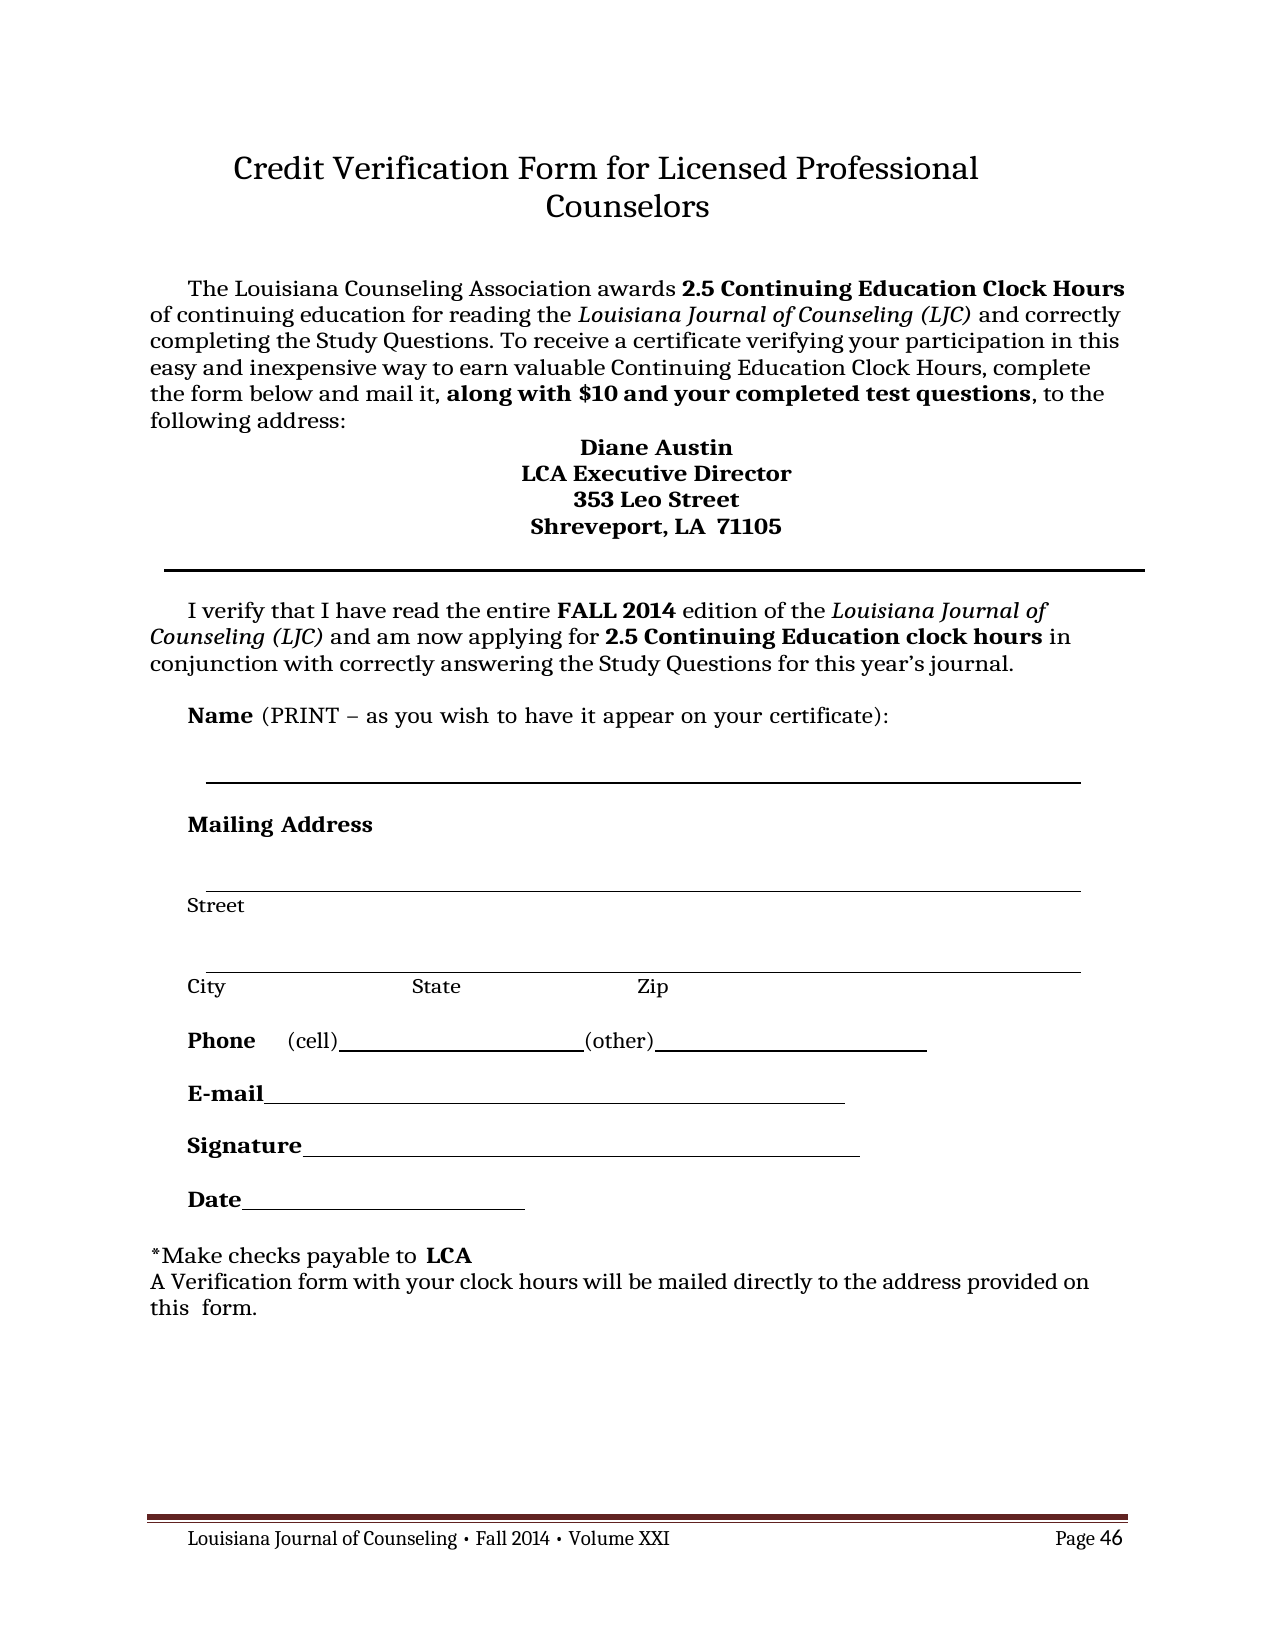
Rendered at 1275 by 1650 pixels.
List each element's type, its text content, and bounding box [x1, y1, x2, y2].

text The Louisiana Counseling Association awards 2.5 Continuing Education Clock Hours of continuing education for reading the Louisiana Journal of Counseling (LJC) and correctly completing the Study Questions. To receive a certificate verifying your participation in this easy and inexpensive way to earn valuable Continuing Education Clock Hours, complete the form below and mail it, along with $10 and your completed test questions, to the following address: [150, 276, 1127, 434]
text *Make checks payable to LCA [150, 1242, 1119, 1268]
subtitle E-mail [187, 1080, 1119, 1107]
subtitle Mailing Address [187, 812, 1119, 838]
text I verify that I have read the entire FALL 2014 edition of the Louisiana Journal of Counseling (LJC) and am now applying for 2.5 Continuing Education clock hours in conjunction with correctly answering the Study Questions for this year’s journal. [150, 598, 1119, 677]
text LCA Executive Director 353 Leo Street [516, 461, 797, 513]
text Signature [187, 1133, 1119, 1160]
text A Verification form with your clock hours will be mailed directly to the address provided on this form. [150, 1268, 1093, 1321]
text Street [187, 893, 1119, 917]
subtitle Credit Verification Form for Licensed Professional Counselors [233, 149, 1119, 226]
text Date [187, 1186, 1119, 1213]
text Shreveport, LA 71105 [168, 513, 1144, 540]
subtitle Diane Austin [169, 434, 1144, 461]
text Name (PRINT – as you wish to have it appear on your certificate): [187, 703, 1119, 729]
text City State Zip [187, 975, 1119, 999]
text Phone (cell) (other) [187, 1028, 1119, 1054]
